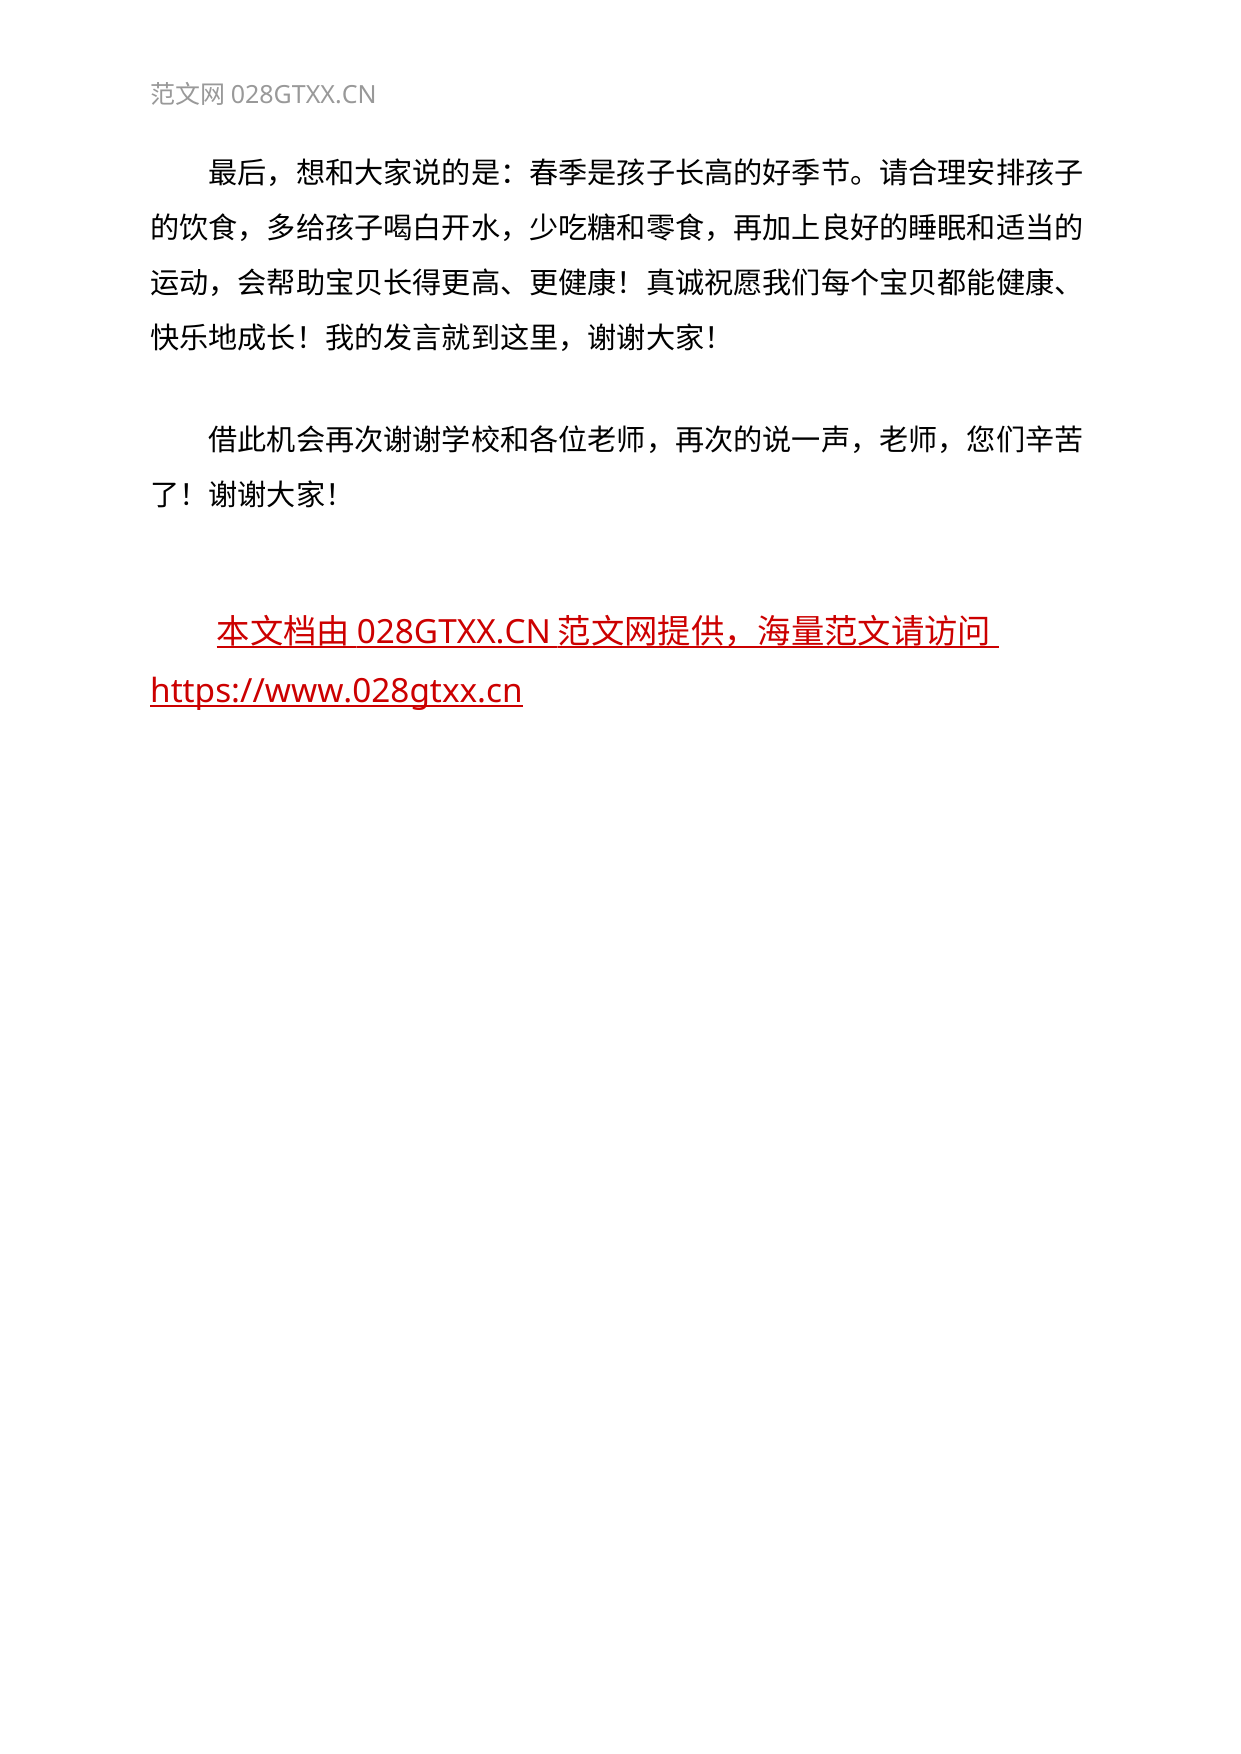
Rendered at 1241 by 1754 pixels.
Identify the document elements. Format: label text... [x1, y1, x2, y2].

text 本文档由028GTXX.CN范文网提供，海量范文请访问 https://www.028gtxx.cn [150, 604, 1090, 712]
text 最后，想和大家说的是：春季是孩子长高的好季节。请合理安排孩子的饮食，多给孩子喝白开水，少吃糖和零食，再加上良好的睡眠和适当的运动，会帮助宝贝长得更高、更健康！真诚祝愿我们每个宝贝都能健康、快乐地成长！我的发言就到这里，谢谢大家！ [150, 150, 1090, 357]
text 借此机会再次谢谢学校和各位老师，再次的说一声，老师，您们辛苦了！谢谢大家！ [150, 416, 1090, 514]
